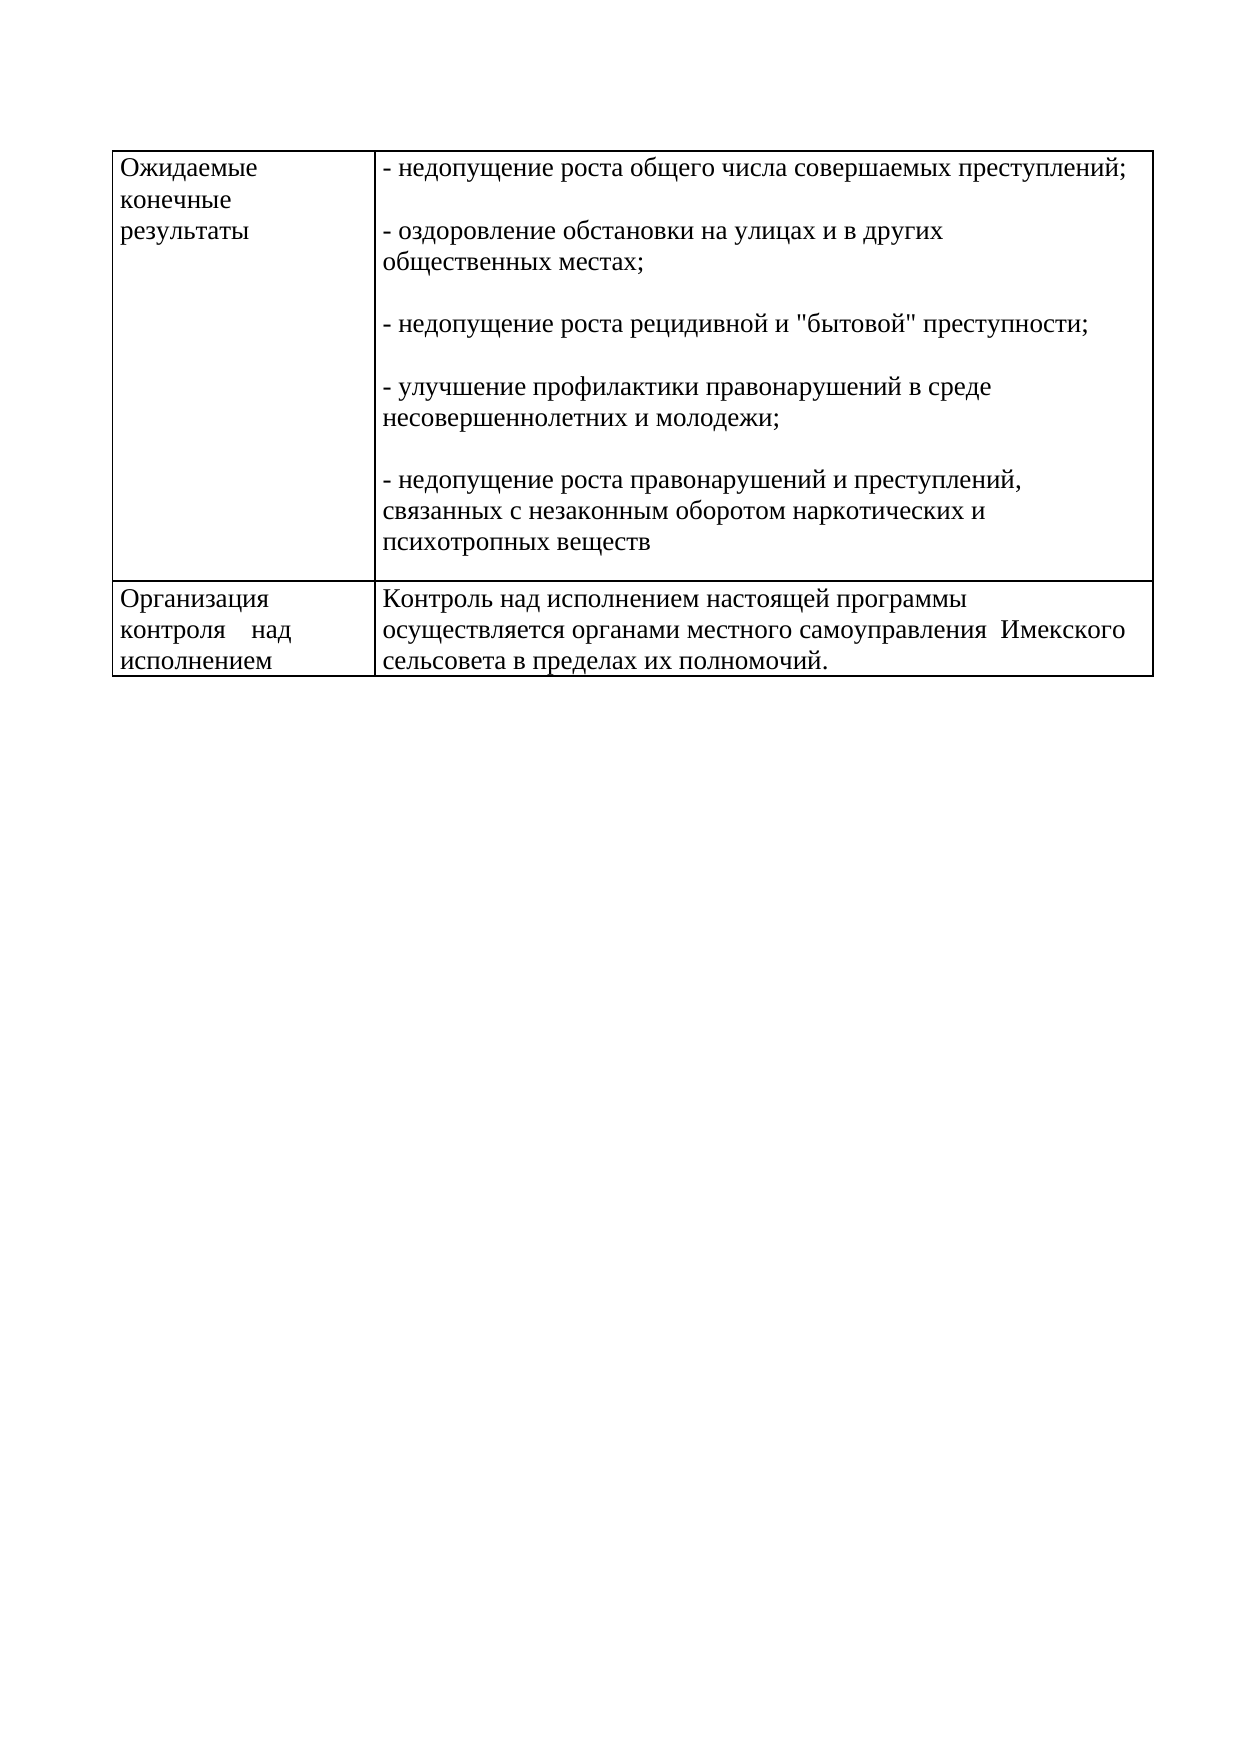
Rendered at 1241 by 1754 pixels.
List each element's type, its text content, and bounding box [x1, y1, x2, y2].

table_cell Ожидаемые конечные результаты [113, 152, 374, 580]
table_cell - недопущение роста общего числа совершаемых преступлений; - оздоровление обстановки на улицах и в других общественных местах; - недопущение роста рецидивной и "бытовой" преступности; - улучшение профилактики правонарушений в среде несовершеннолетних и молодежи; - недопущение роста правонарушений и преступлений, связанных с незаконным оборотом наркотических и психотропных веществ [376, 152, 1152, 580]
table_cell Организация контроля над исполнением [113, 582, 374, 675]
table_cell Контроль над исполнением настоящей программы осуществляется органами местного самоуправления Имекского сельсовета в пределах их полномочий. [376, 582, 1152, 675]
